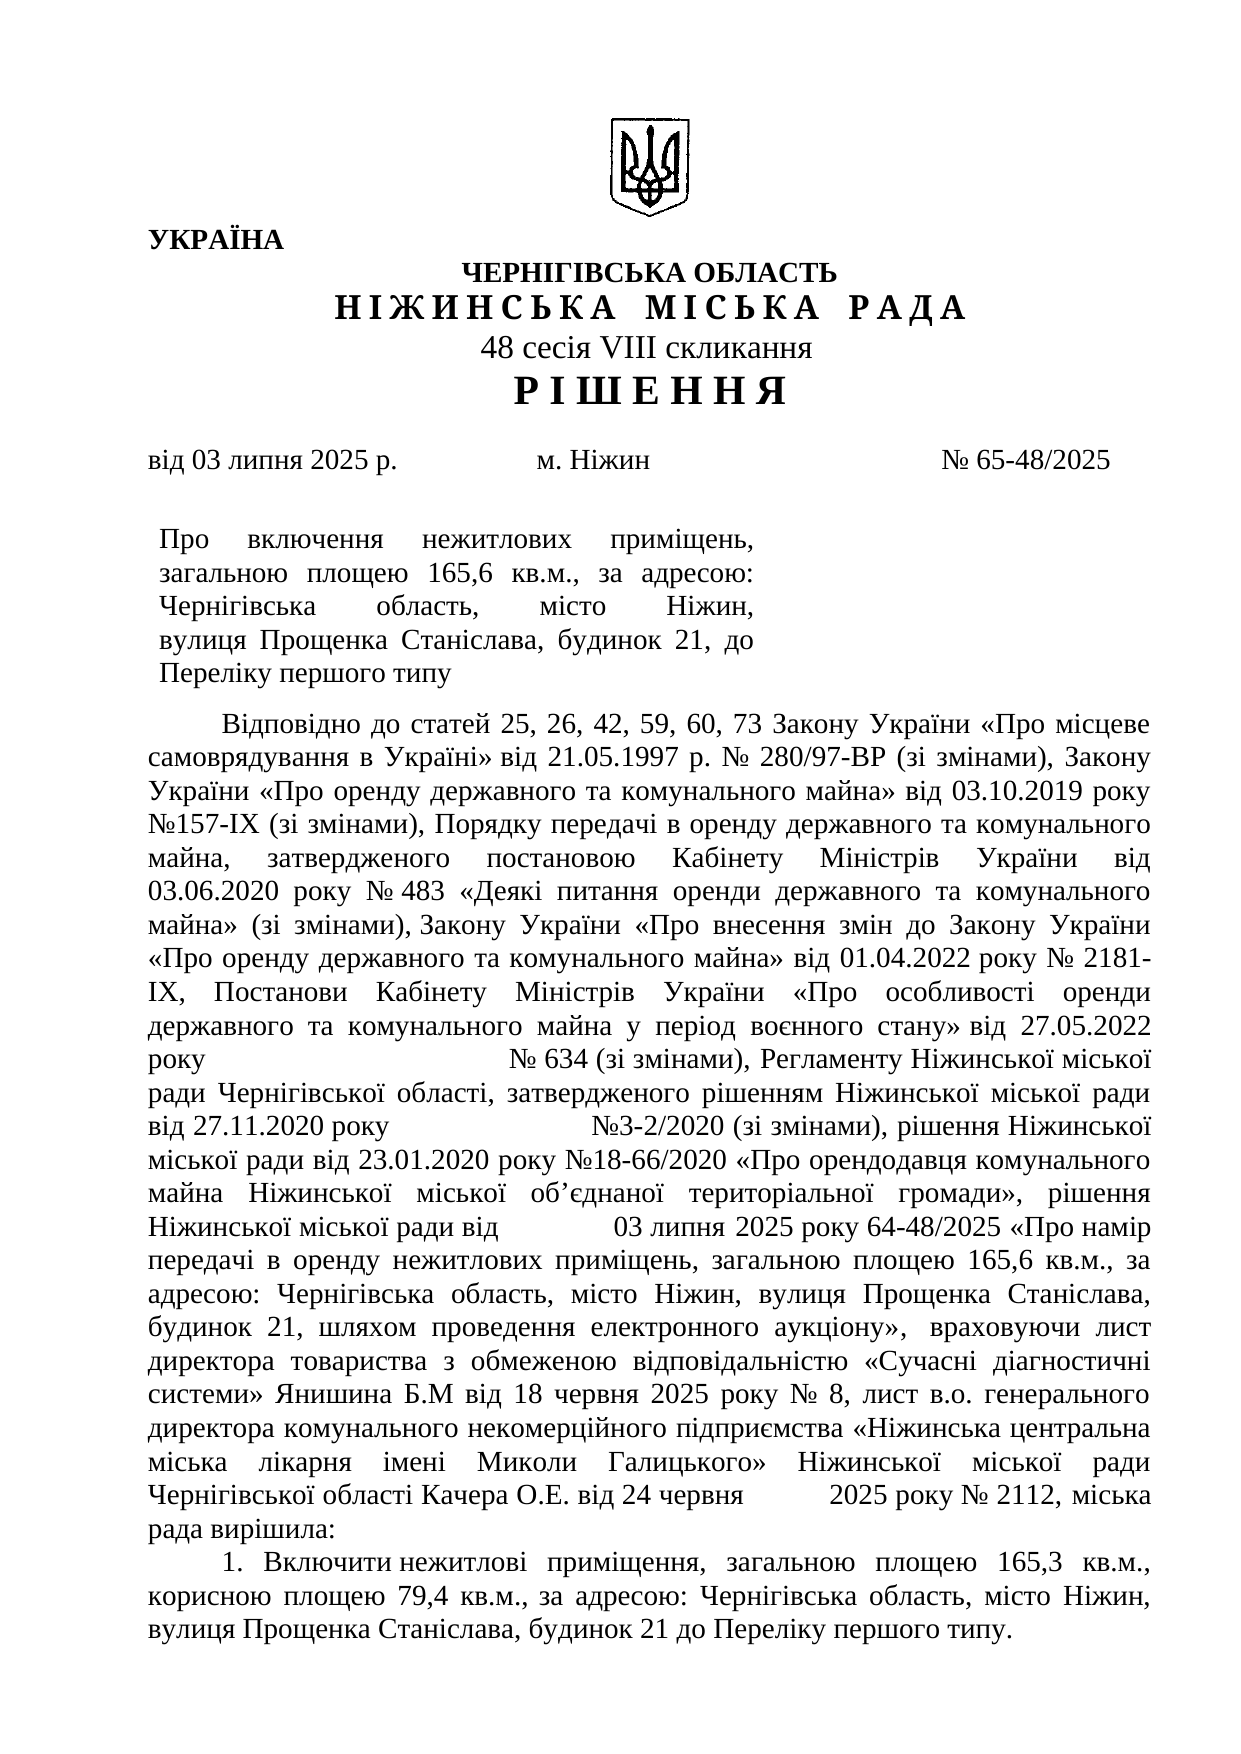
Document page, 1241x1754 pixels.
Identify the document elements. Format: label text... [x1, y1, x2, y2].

text 48 сесія VIIІ скликання [148, 327, 1152, 366]
text від 03 липня 2025 р. м. Ніжин № 65-48/2025 [148, 442, 1152, 476]
text ЧЕРНІГІВСЬКА ОБЛАСТЬ [148, 256, 1152, 289]
text Відповідно до статей 25, 26, 42, 59, 60, 73 Закону України «Про місцеве самоврядування в Україні» від 21.05.1997 р. № 280/97-ВР (зі змінами), Закону України «Про оренду державного та комунального майна» від 03.10.2019 року №157-IX (зі змінами), Порядку передачі в оренду державного та комунального майна, затвердженого постановою Кабінету Міністрів України від 03.06.2020 року № 483 «Деякі питання оренди державного та комунального майна» (зі змінами), Закону України «Про внесення змін до Закону України «Про оренду державного та комунального майна» від 01.04.2022 року № 2181-ІХ, Постанови Кабінету Міністрів України «Про особливості оренди державного та комунального майна у період воєнного стану» від 27.05.2022 року № 634 (зі змінами), Регламентy Ніжинської міської ради Чернігівської області, затвердженого рішенням Ніжинської міської ради від 27.11.2020 року №3-2/2020 (зі змінами), рішення Ніжинської міської ради від 23.01.2020 року №18-66/2020 «Про орендодавця комунального майна Ніжинської міської об’єднаної територіальної громади», рішення Ніжинської міської ради від 03 липня 2025 року 64-48/2025 «Про намір передачі в оренду нежитлових приміщень, загальною площею 165,6 кв.м., за адресою: Чернігівська область, місто Ніжин, вулиця Прощенка Станіслава, будинок 21, шляхом проведення електронного аукціону», враховуючи лист директора товариства з обмеженою відповідальністю «Сучасні діагностичні системи» Янишина Б.М від 18 червня 2025 року № 8, лист в.о. генерального директора комунального некомерційного підприємства «Ніжинська центральна міська лікарня імені Миколи Галицького» Ніжинської міської ради Чернігівської області Качера О.Е. від 24 червня 2025 року № 2112, міська рада вирішила: [148, 706, 1152, 1544]
text Р І Ш Е Н Н Я [148, 366, 1152, 414]
text 1. Включити нежитлові приміщення, загальною площею 165,3 кв.м., корисною площею 79,4 кв.м., за адресою: Чернігівська область, місто Ніжин, вулиця Прощенка Станіслава, будинок 21 до Переліку першого типу. [148, 1544, 1152, 1645]
text Н І Ж И Н С Ь К А М І С Ь К А Р А Д А [148, 289, 1152, 327]
table_header Про включення нежитлових приміщень, загальною площею 165,6 кв.м., за адресою: Чернігівська область, місто Ніжин, вулиця Прощенка Станіслава, будинок 21, до Переліку першого типу [148, 521, 766, 706]
picture [610, 118, 690, 217]
text УКРАЇНА [148, 118, 1152, 256]
